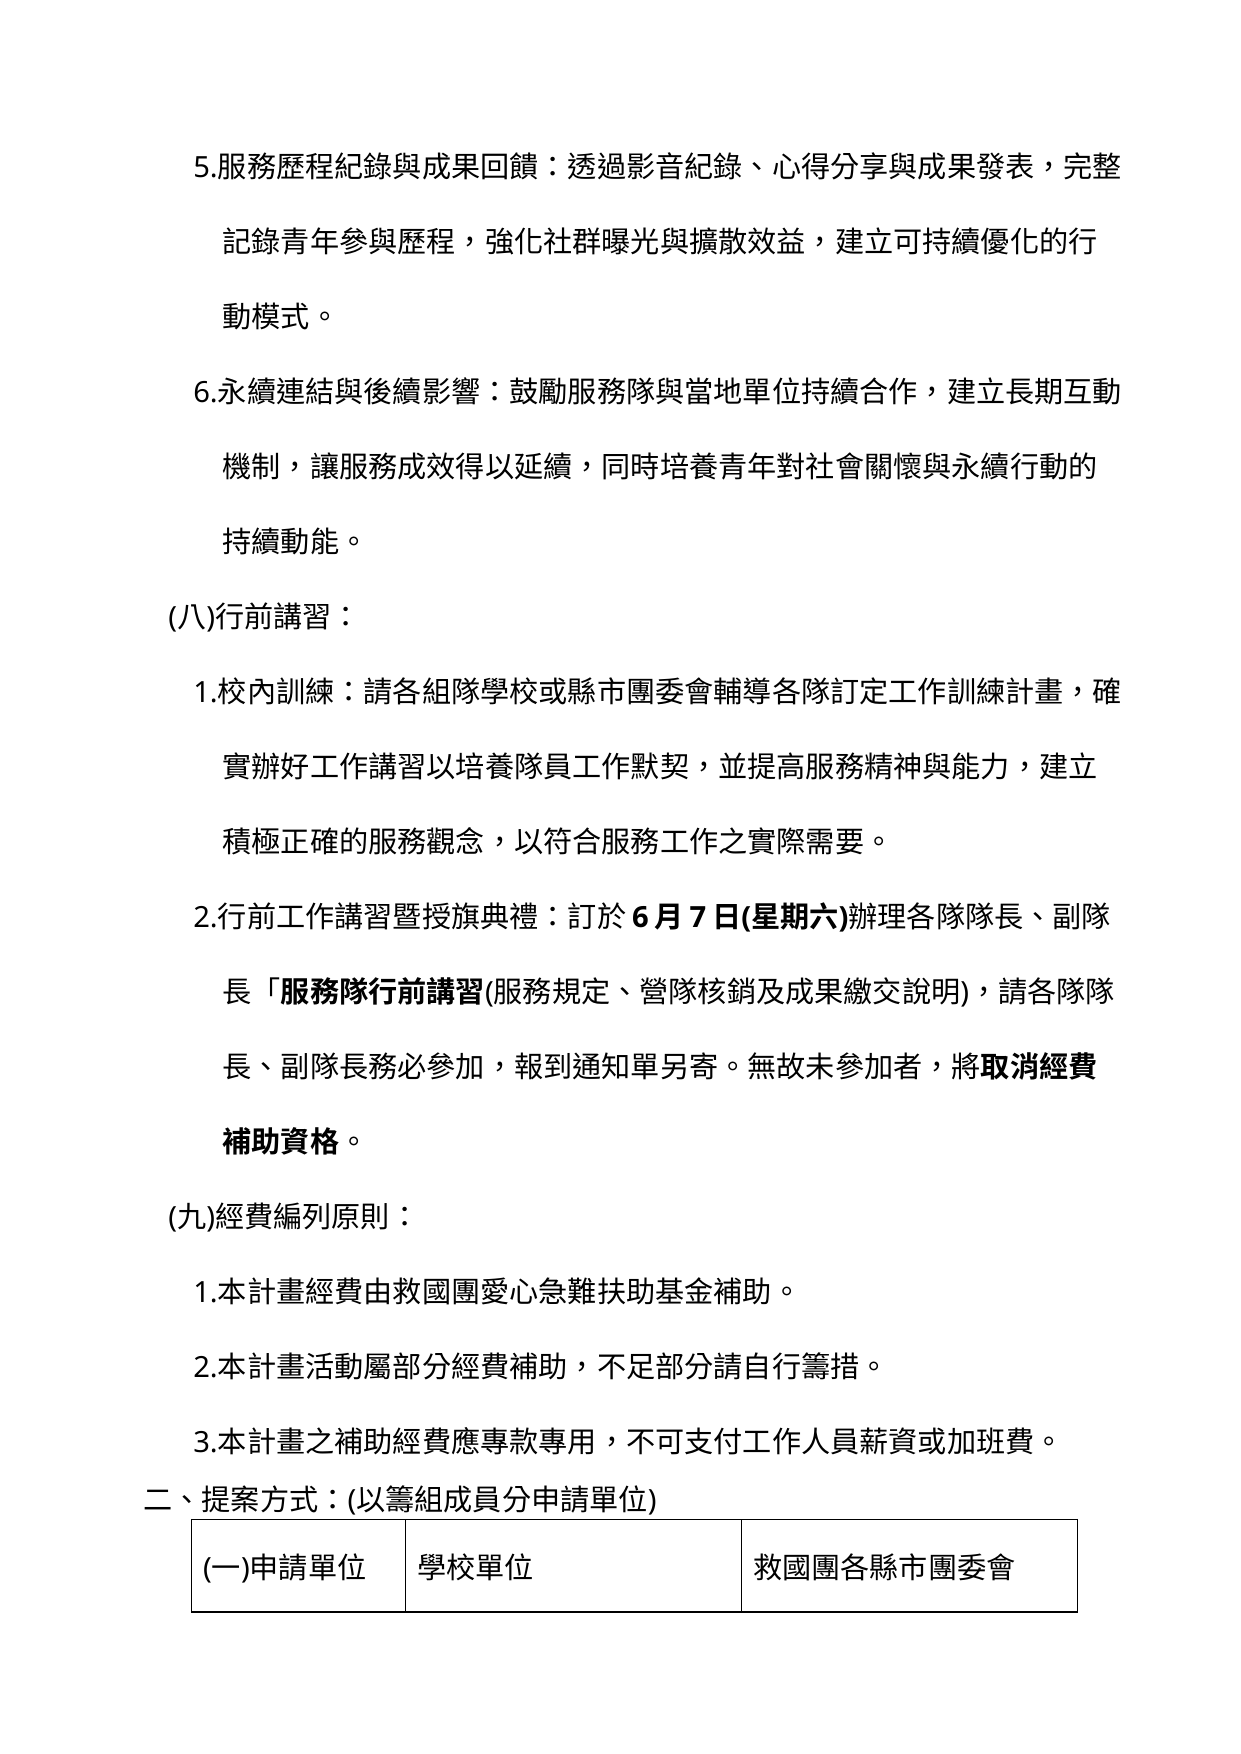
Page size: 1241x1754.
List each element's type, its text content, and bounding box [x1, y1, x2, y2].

list 行前工作講習暨授旗典禮：訂於6月7日(星期六)辦理各隊隊長、副隊長「服務隊行前講習(服務規定、營隊核銷及成果繳交說明)，請各隊隊長、副隊長務必參加，報到通知單另寄。無故未參加者，將取消經費補助資格。 [193, 877, 1122, 1177]
table_header 學校單位 [406, 1520, 741, 1611]
list 本計畫經費由救國團愛心急難扶助基金補助。 [193, 1252, 1122, 1327]
list 永續連結與後續影響：鼓勵服務隊與當地單位持續合作，建立長期互動機制，讓服務成效得以延續，同時培養青年對社會關懷與永續行動的持續動能。 [193, 352, 1122, 577]
list 經費編列原則： [168, 1177, 1122, 1252]
table_header 救國團各縣市團委會 [742, 1520, 1077, 1611]
list 服務歷程紀錄與成果回饋：透過影音紀錄、心得分享與成果發表，完整記錄青年參與歷程，強化社群曝光與擴散效益，建立可持續優化的行動模式。 [193, 127, 1122, 352]
list 行前講習： [168, 577, 1122, 652]
list 校內訓練：請各組隊學校或縣市團委會輔導各隊訂定工作訓練計畫，確實辦好工作講習以培養隊員工作默契，並提高服務精神與能力，建立積極正確的服務觀念，以符合服務工作之實際需要。 [193, 652, 1122, 877]
list 本計畫活動屬部分經費補助，不足部分請自行籌措。 [193, 1327, 1122, 1402]
list 提案方式：(以籌組成員分申請單位) [143, 1477, 1122, 1519]
list 本計畫之補助經費應專款專用，不可支付工作人員薪資或加班費。 [193, 1402, 1122, 1477]
table_header 申請單位 [192, 1520, 405, 1611]
